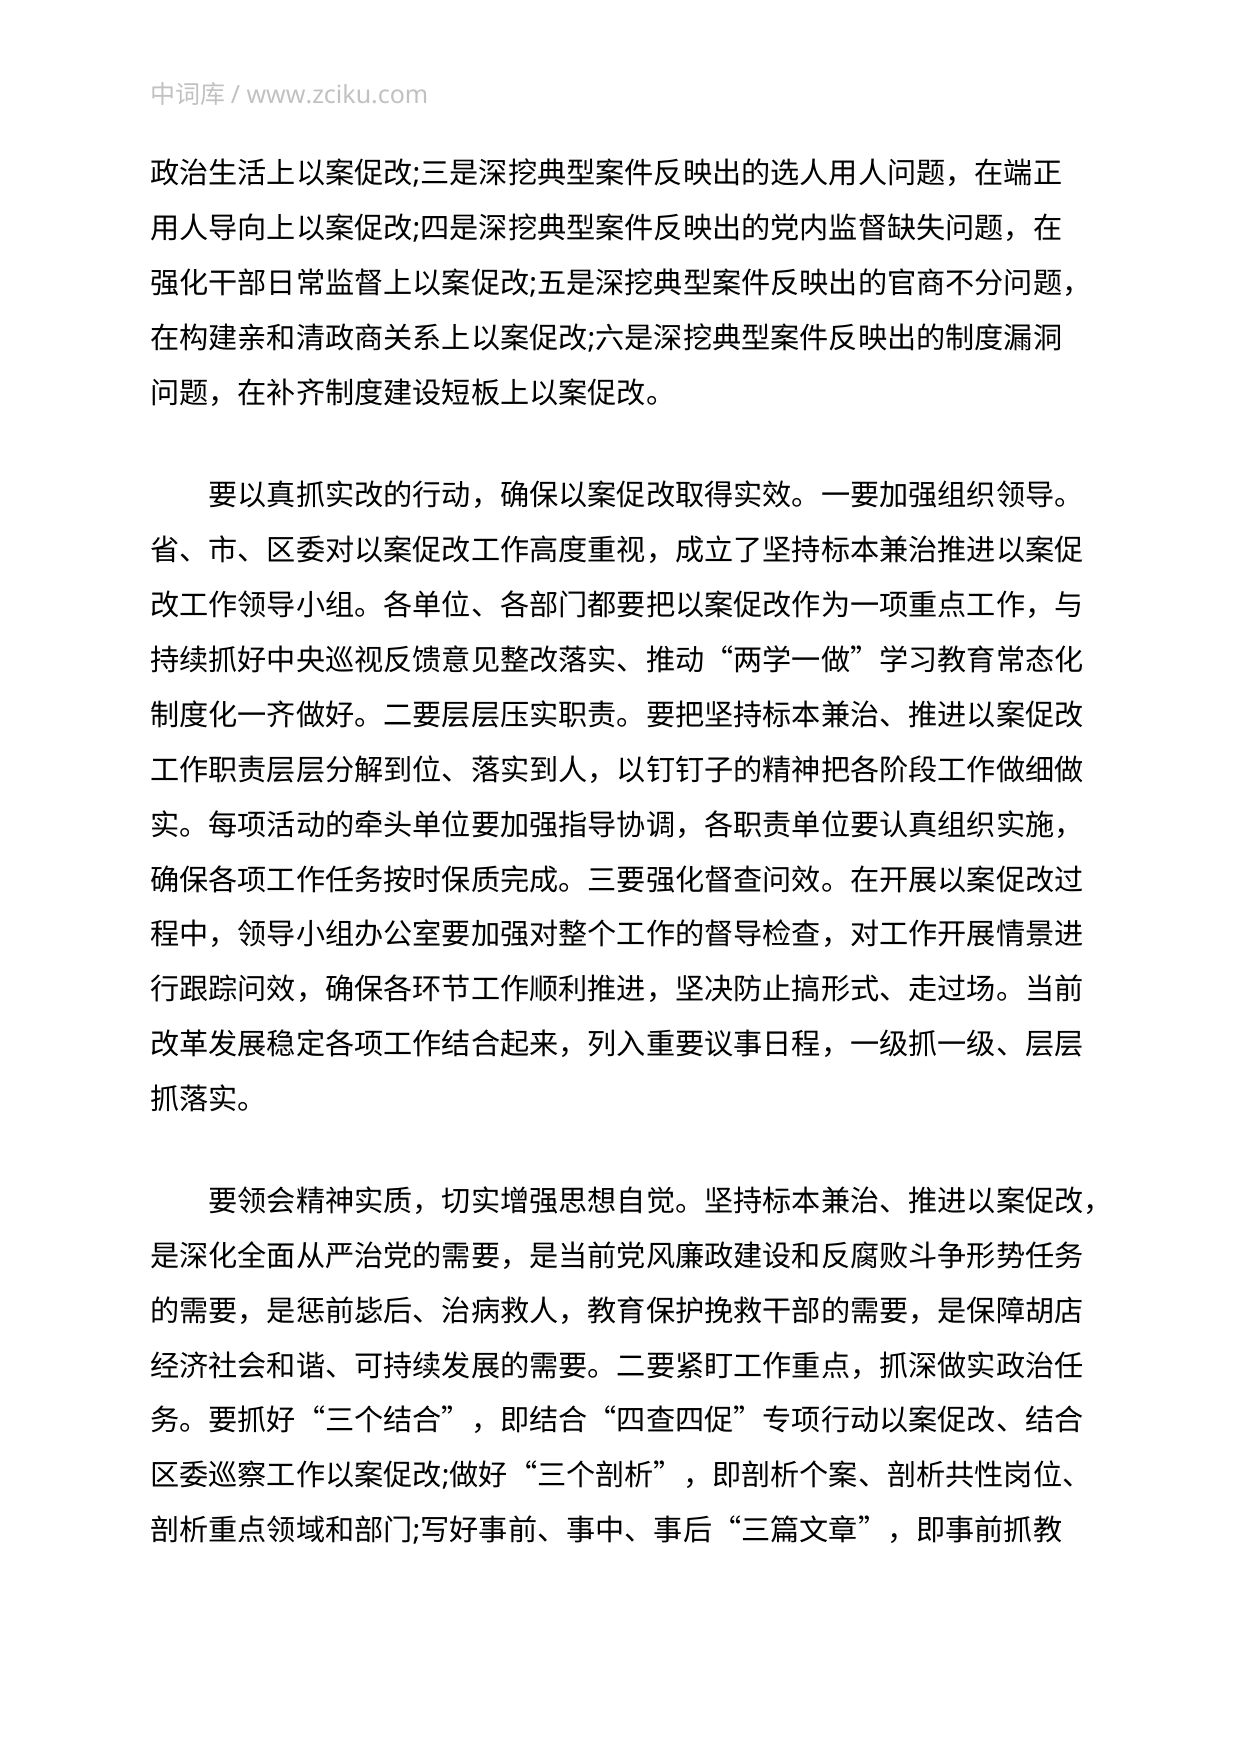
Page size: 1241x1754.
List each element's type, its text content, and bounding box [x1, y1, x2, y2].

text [150, 1177, 1090, 1549]
text 要以真抓实改的行动，确保以案促改取得实效。一要加强组织领导。省、市、区委对以案促改工作高度重视，成立了坚持标本兼治推进以案促改工作领导小组。各单位、各部门都要把以案促改作为一项重点工作，与持续抓好中央巡视反馈意见整改落实、推动“两学一做”学习教育常态化制度化一齐做好。二要层层压实职责。要把坚持标本兼治、推进以案促改工作职责层层分解到位、落实到人，以钉钉子的精神把各阶段工作做细做实。每项活动的牵头单位要加强指导协调，各职责单位要认真组织实施，确保各项工作任务按时保质完成。三要强化督查问效。在开展以案促改过程中，领导小组办公室要加强对整个工作的督导检查，对工作开展情景进行跟踪问效，确保各环节工作顺利推进，坚决防止搞形式、走过场。当前改革发展稳定各项工作结合起来，列入重要议事日程，一级抓一级、层层抓落实。 [150, 472, 1090, 1118]
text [150, 150, 1090, 412]
